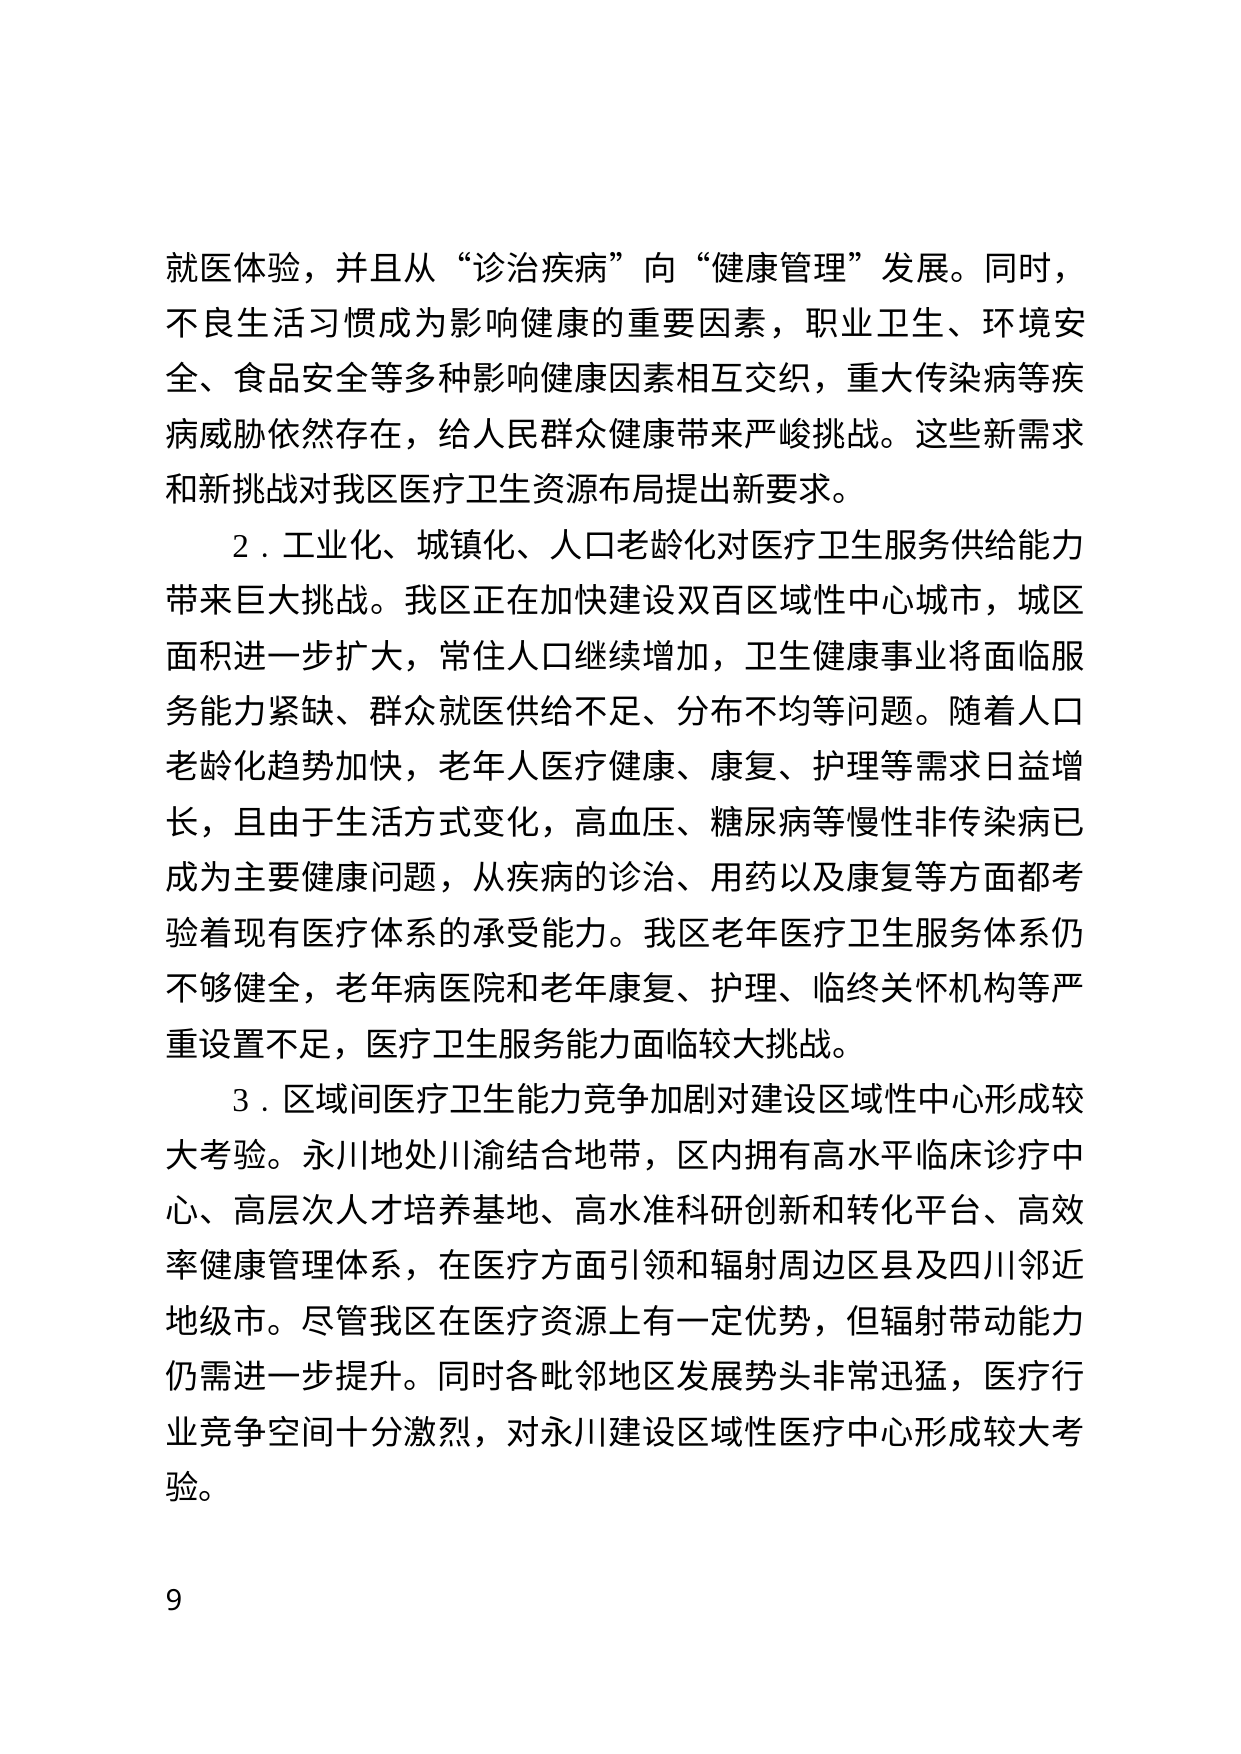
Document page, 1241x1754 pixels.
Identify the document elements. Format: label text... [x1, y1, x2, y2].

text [165, 241, 1087, 511]
text 2﹒工业化、城镇化、人口老龄化对医疗卫生服务供给能力带来巨大挑战。我区正在加快建设双百区域性中心城市，城区面积进一步扩大，常住人口继续增加，卫生健康事业将面临服务能力紧缺、群众就医供给不足、分布不均等问题。随着人口老龄化趋势加快，老年人医疗健康、康复、护理等需求日益增长，且由于生活方式变化，高血压、糖尿病等慢性非传染病已成为主要健康问题，从疾病的诊治、用药以及康复等方面都考验着现有医疗体系的承受能力。我区老年医疗卫生服务体系仍不够健全，老年病医院和老年康复、护理、临终关怀机构等严重设置不足，医疗卫生服务能力面临较大挑战。 [165, 518, 1087, 1066]
text 3﹒区域间医疗卫生能力竞争加剧对建设区域性中心形成较大考验。永川地处川渝结合地带，区内拥有高水平临床诊疗中心、高层次人才培养基地、高水准科研创新和转化平台、高效率健康管理体系，在医疗方面引领和辐射周边区县及四川邻近地级市。尽管我区在医疗资源上有一定优势，但辐射带动能力仍需进一步提升。同时各毗邻地区发展势头非常迅猛，医疗行业竞争空间十分激烈，对永川建设区域性医疗中心形成较大考验。 [165, 1073, 1087, 1509]
